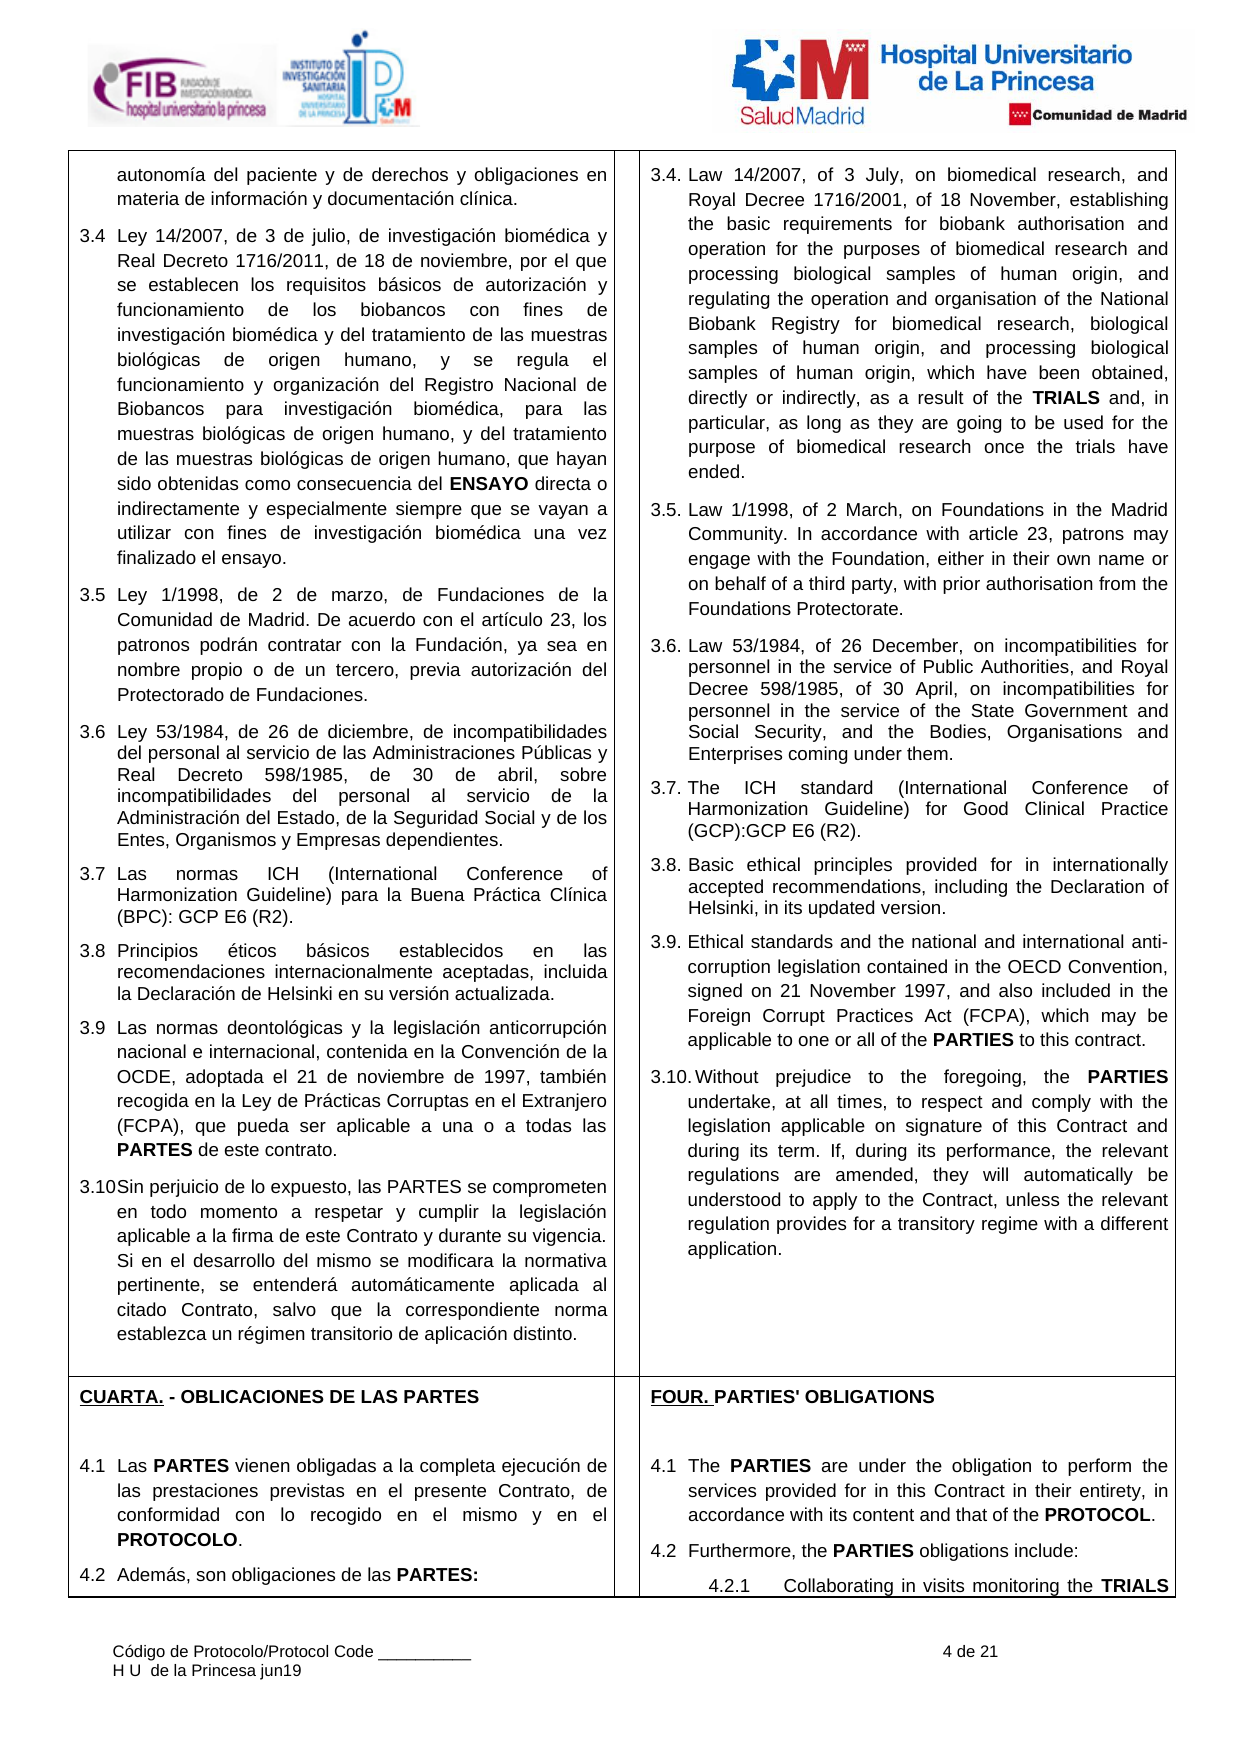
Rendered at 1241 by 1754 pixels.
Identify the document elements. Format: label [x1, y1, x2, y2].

table_cell [640, 1377, 1175, 1596]
table_cell [615, 1377, 639, 1596]
picture [712, 29, 1200, 133]
picture [87, 28, 421, 127]
table_cell [69, 151, 614, 1376]
table_cell [615, 151, 639, 1376]
table_cell [69, 1377, 614, 1596]
table_cell [640, 151, 1175, 1376]
